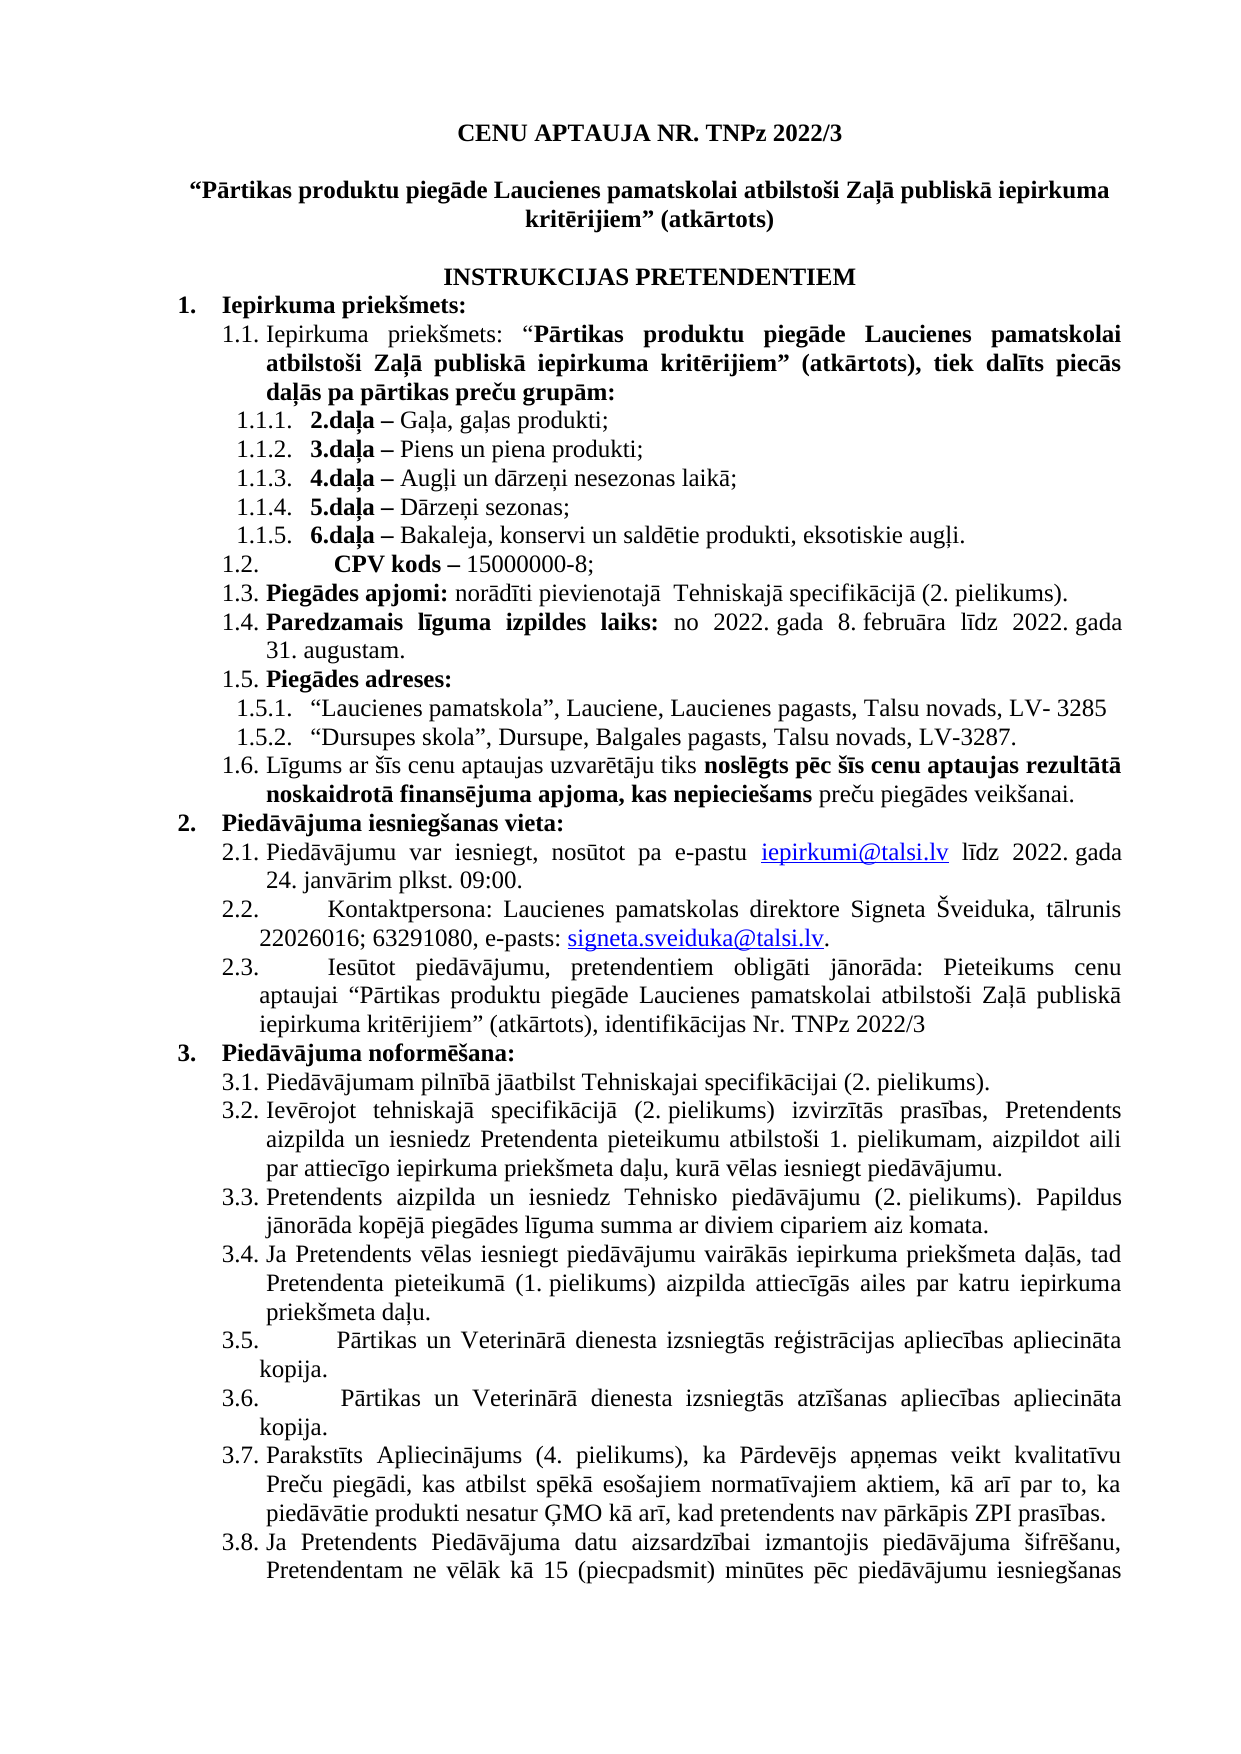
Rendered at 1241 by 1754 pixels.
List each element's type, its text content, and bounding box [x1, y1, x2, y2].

list Ja Pretendents vēlas iesniegt piedāvājumu vairākās iepirkuma priekšmeta daļās, tad Pretendenta pieteikumā (1. pielikums) aizpilda attiecīgās ailes par katru iepirkuma priekšmeta daļu. [222, 1239, 1122, 1326]
list Pārtikas un Veterinārā dienesta izsniegtās reģistrācijas apliecības apliecināta kopija. [222, 1326, 1122, 1383]
list Piegādes adreses: [222, 664, 1122, 693]
list Piegādes apjomi: norādīti pievienotajā Tehniskajā specifikācijā (2. pielikums). [222, 578, 1122, 607]
list Paredzamais līguma izpildes laiks: no 2022. gada 8. februāra līdz 2022. gada 31. augustam. [222, 607, 1122, 664]
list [222, 1527, 1122, 1584]
list “Laucienes pamatskola”, Lauciene, Laucienes pagasts, Talsu novads, LV- 3285 [236, 693, 1122, 722]
list Pārtikas un Veterinārā dienesta izsniegtās atzīšanas apliecības apliecināta kopija. [222, 1383, 1122, 1441]
list Līgums ar šīs cenu aptaujas uzvarētāju tiks noslēgts pēc šīs cenu aptaujas rezultātā noskaidrotā finansējuma apjoma, kas nepieciešams preču piegādes veikšanai. [222, 751, 1122, 808]
text “Pārtikas produktu piegāde Laucienes pamatskolai atbilstoši Zaļā publiskā iepirkuma kritērijiem” (atkārtots) [177, 176, 1122, 233]
list CPV kods – 15000000-8; [222, 549, 1122, 578]
list Iepirkuma priekšmets: “Pārtikas produktu piegāde Laucienes pamatskolai atbilstoši Zaļā publiskā iepirkuma kritērijiem” (atkārtots), tiek dalīts piecās daļās pa pārtikas preču grupām: [222, 319, 1122, 406]
list 2.daļa – Gaļa, gaļas produkti; [236, 406, 1122, 434]
list 5.daļa – Dārzeņi sezonas; [236, 492, 1122, 521]
list Iesūtot piedāvājumu, pretendentiem obligāti jānorāda: Pieteikums cenu aptaujai “Pārtikas produktu piegāde Laucienes pamatskolai atbilstoši Zaļā publiskā iepirkuma kritērijiem” (atkārtots), identifikācijas Nr. TNPz 2022/3 [222, 952, 1122, 1038]
list Kontaktpersona: Laucienes pamatskolas direktore Signeta Šveiduka, tālrunis 22026016; 63291080, e-pasts: signeta.sveiduka@talsi.lv. [222, 894, 1122, 952]
list “Dursupes skola”, Dursupe, Balgales pagasts, Talsu novads, LV-3287. [236, 722, 1122, 751]
list 4.daļa – Augļi un dārzeņi nesezonas laikā; [236, 463, 1122, 492]
list Piedāvājuma noformēšana: [177, 1038, 1122, 1067]
list Ievērojot tehniskajā specifikācijā (2. pielikums) izvirzītās prasības, Pretendents aizpilda un iesniedz Pretendenta pieteikumu atbilstoši 1. pielikumam, aizpildot aili par attiecīgo iepirkuma priekšmeta daļu, kurā vēlas iesniegt piedāvājumu. [222, 1096, 1122, 1182]
text CENU APTAUJA NR. TNPz 2022/3 [177, 118, 1122, 147]
list Piedāvājuma iesniegšanas vieta: [177, 808, 1122, 837]
list Iepirkuma priekšmets: [177, 291, 1122, 319]
list Piedāvājumu var iesniegt, nosūtot pa e-pastu iepirkumi@talsi.lv līdz 2022. gada 24. janvārim plkst. 09:00. [222, 837, 1122, 894]
list 6.daļa – Bakaleja, konservi un saldētie produkti, eksotiskie augļi. [236, 521, 1122, 549]
list 3.daļa – Piens un piena produkti; [236, 434, 1122, 463]
list Parakstīts Apliecinājums (4. pielikums), ka Pārdevējs apņemas veikt kvalitatīvu Preču piegādi, kas atbilst spēkā esošajiem normatīvajiem aktiem, kā arī par to, ka piedāvātie produkti nesatur ĢMO kā arī, kad pretendents nav pārkāpis ZPI prasības. [222, 1441, 1122, 1527]
list Pretendents aizpilda un iesniedz Tehnisko piedāvājumu (2. pielikums). Papildus jānorāda kopējā piegādes līguma summa ar diviem cipariem aiz komata. [222, 1182, 1122, 1239]
list Piedāvājumam pilnībā jāatbilst Tehniskajai specifikācijai (2. pielikums). [222, 1067, 1122, 1096]
text INSTRUKCIJAS PRETENDENTIEM [177, 262, 1122, 291]
